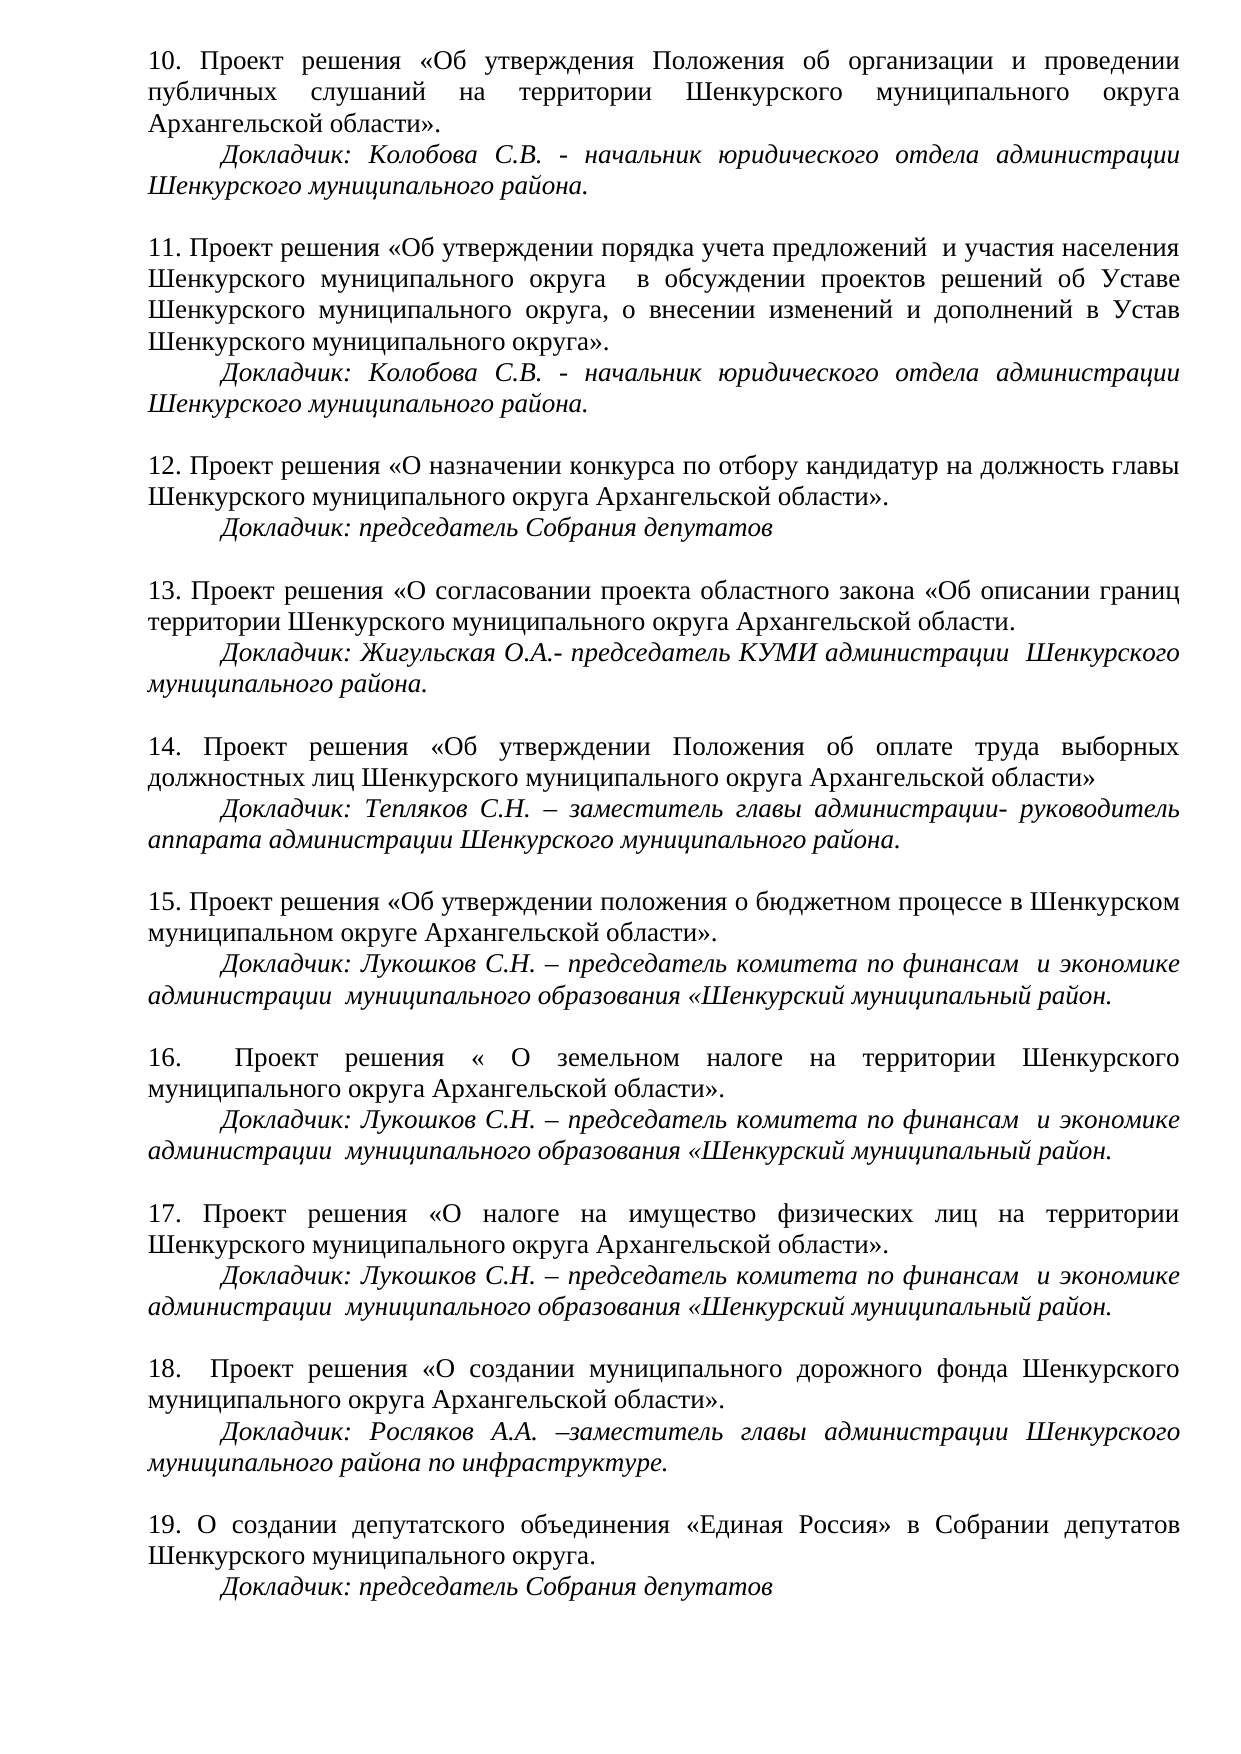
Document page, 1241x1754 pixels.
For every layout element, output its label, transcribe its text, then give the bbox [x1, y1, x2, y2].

text Докладчик: Колобова С.В. - начальник юридического отдела администрации Шенкурского муниципального района. [148, 356, 1181, 418]
text 17. Проект решения «О налоге на имущество физических лиц на территории Шенкурского муниципального округа Архангельской области». [148, 1197, 1181, 1259]
text Докладчик: Жигульская О.А.- председатель КУМИ администрации Шенкурского муниципального района. [148, 636, 1181, 698]
text Докладчик: Росляков А.А. –заместитель главы администрации Шенкурского муниципального района по инфраструктуре. [148, 1415, 1181, 1477]
text 11. Проект решения «Об утверждении порядка учета предложений и участия населения Шенкурского муниципального округа в обсуждении проектов решений об Уставе Шенкурского муниципального округа, о внесении изменений и дополнений в Устав Шенкурского муниципального округа». [148, 231, 1181, 356]
text Докладчик: председатель Собрания депутатов [148, 512, 1181, 543]
text 19. О создании депутатского объединения «Единая Россия» в Собрании депутатов Шенкурского муниципального округа. [148, 1508, 1181, 1571]
text 13. Проект решения «О согласовании проекта областного закона «Об описании границ территории Шенкурского муниципального округа Архангельской области. [148, 574, 1181, 636]
text Докладчик: Тепляков С.Н. – заместитель главы администрации- руководитель аппарата администрации Шенкурского муниципального района. [148, 792, 1181, 854]
text Докладчик: Колобова С.В. - начальник юридического отдела администрации Шенкурского муниципального района. [148, 138, 1181, 200]
text 16. Проект решения « О земельном налоге на территории Шенкурского муниципального округа Архангельской области». [148, 1041, 1181, 1103]
text 14. Проект решения «Об утверждении Положения об оплате труда выборных должностных лиц Шенкурского муниципального округа Архангельской области» [148, 729, 1181, 792]
text Докладчик: Лукошков С.Н. – председатель комитета по финансам и экономике администрации муниципального образования «Шенкурский муниципальный район. [148, 1103, 1181, 1166]
text 15. Проект решения «Об утверждении положения о бюджетном процессе в Шенкурском муниципальном округе Архангельской области». [148, 885, 1181, 948]
text Докладчик: Лукошков С.Н. – председатель комитета по финансам и экономике администрации муниципального образования «Шенкурский муниципальный район. [148, 1259, 1181, 1321]
text 10. Проект решения «Об утверждения Положения об организации и проведении публичных слушаний на территории Шенкурского муниципального округа Архангельской области». [148, 44, 1181, 138]
text 12. Проект решения «О назначении конкурса по отбору кандидатур на должность главы Шенкурского муниципального округа Архангельской области». [148, 449, 1181, 512]
text Докладчик: председатель Собрания депутатов [148, 1571, 1181, 1602]
text 18. Проект решения «О создании муниципального дорожного фонда Шенкурского муниципального округа Архангельской области». [148, 1352, 1181, 1415]
text Докладчик: Лукошков С.Н. – председатель комитета по финансам и экономике администрации муниципального образования «Шенкурский муниципальный район. [148, 948, 1181, 1010]
